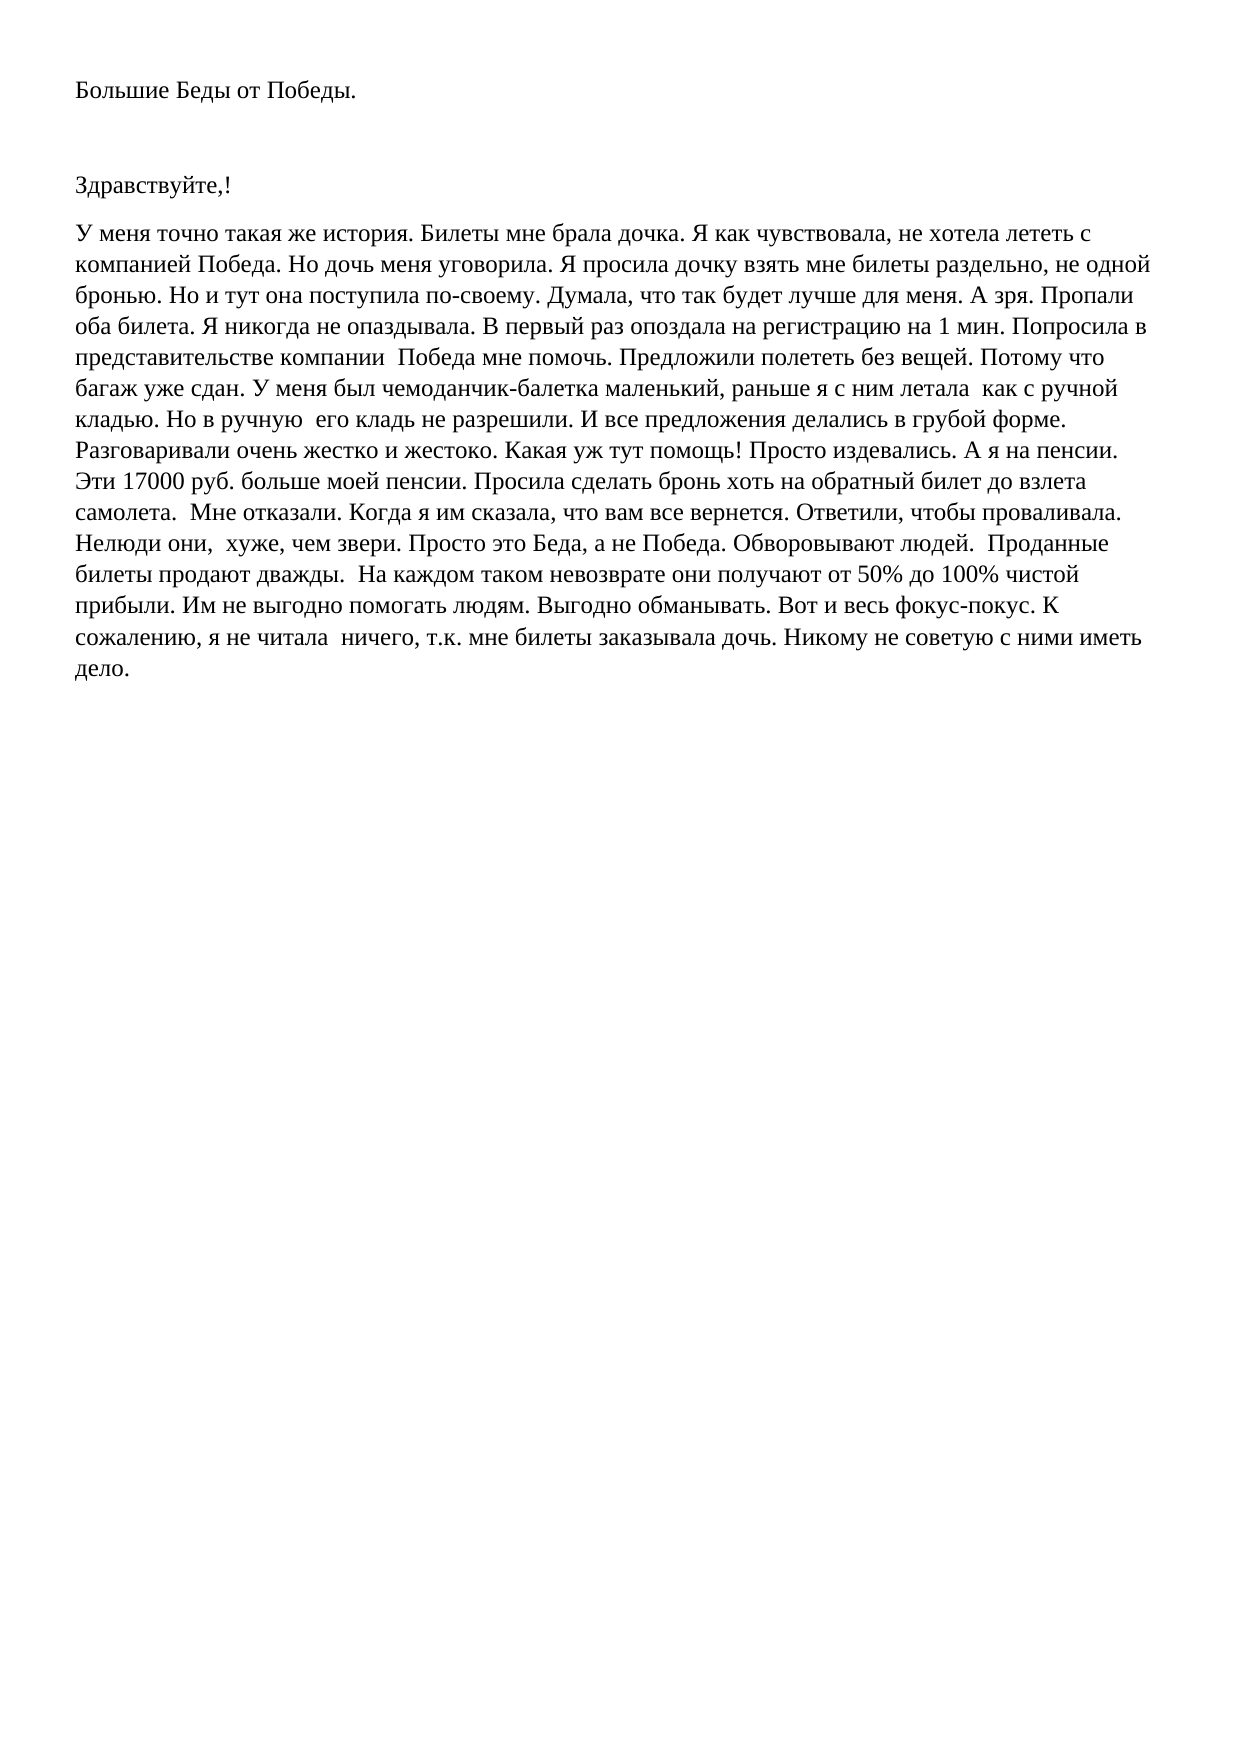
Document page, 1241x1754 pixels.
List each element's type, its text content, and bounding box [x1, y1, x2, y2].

text Большие Беды от Победы. [75, 75, 1165, 104]
text У меня точно такая же история. Билеты мне брала дочка. Я как чувствовала, не хотела лететь с компанией Победа. Но дочь меня уговорила. Я просила дочку взять мне билеты раздельно, не одной бронью. Но и тут она поступила по-своему. Думала, что так будет лучше для меня. А зря. Пропали оба билета. Я никогда не опаздывала. В первый раз опоздала на регистрацию на 1 мин. Попросила в представительстве компании Победа мне помочь. Предложили полететь без вещей. Потому что багаж уже сдан. У меня был чемоданчик-балетка маленький, раньше я с ним летала как с ручной кладью. Но в ручную его кладь не разрешили. И все предложения делались в грубой форме. Разговаривали очень жестко и жестоко. Какая уж тут помощь! Просто издевались. А я на пенсии. Эти 17000 руб. больше моей пенсии. Просила сделать бронь хоть на обратный билет до взлета самолета. Мне отказали. Когда я им сказала, что вам все вернется. Ответили, чтобы проваливала. Нелюди они, хуже, чем звери. Просто это Беда, а не Победа. Обворовывают людей. Проданные билеты продают дважды. На каждом таком невозврате они получают от 50% до 100% чистой прибыли. Им не выгодно помогать людям. Выгодно обманывать. Вот и весь фокус-покус. К сожалению, я не читала ничего, т.к. мне билеты заказывала дочь. Никому не советую с ними иметь дело. [75, 218, 1165, 681]
text Здравствуйте,! [75, 170, 1165, 199]
